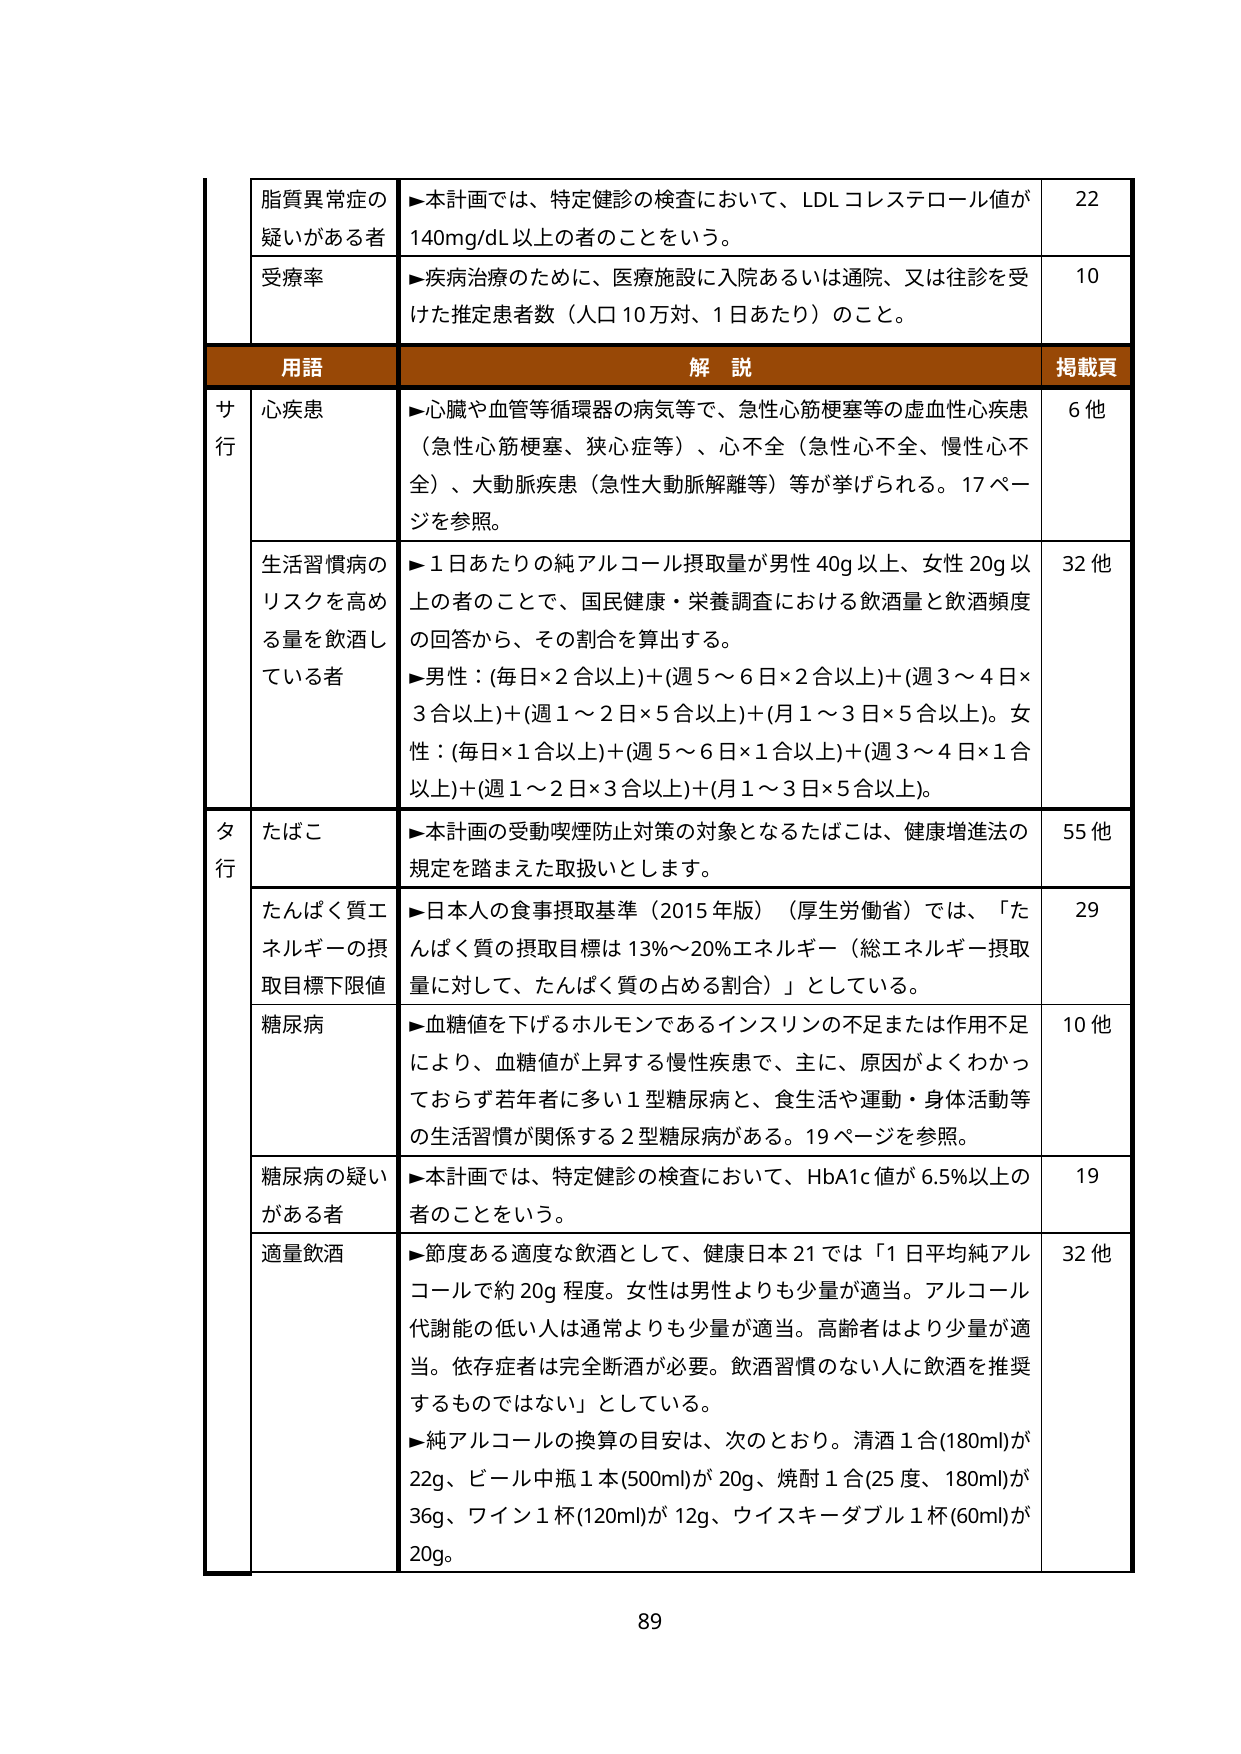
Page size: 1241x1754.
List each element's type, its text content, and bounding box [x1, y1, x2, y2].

table_cell たんぱく質エネルギーの摂取目標下限値 [252, 889, 396, 1003]
table_cell 10 [1042, 257, 1130, 343]
table_cell 10 他 [1042, 1005, 1130, 1154]
table_cell ►心臓や血管等循環器の病気等で、急性心筋梗塞等の虚血性心疾患（急性心筋梗塞、狭心症等）、心不全（急性心不全、慢性心不全）、大動脈疾患（急性大動脈解離等）等が挙げられる。17ページを参照。 [401, 390, 1041, 539]
table_cell タ行 [207, 811, 250, 1571]
table_cell 32 他 [1042, 1234, 1130, 1571]
table_cell 脂質異常症の疑いがある者 [252, 180, 396, 255]
table_cell 用語 [207, 347, 396, 385]
table_cell サ行 [207, 390, 250, 807]
table_cell 6 他 [1042, 390, 1130, 539]
table_cell ►節度ある適度な飲酒として、健康日本21では「1 日平均純アルコールで約20g 程度。女性は男性よりも少量が適当。アルコール代謝能の低い人は通常よりも少量が適当。高齢者はより少量が適当。依存症者は完全断酒が必要。飲酒習慣のない人に飲酒を推奨するものではない」としている。 ►純アルコールの換算の目安は、次のとおり。清酒１合(180ml)が22g、ビール中瓶１本(500ml)が20g、焼酎１合(25度、180ml)が36g、ワイン１杯(120ml)が12g、ウイスキーダブル１杯(60ml)が20g。 [401, 1234, 1041, 1571]
table_cell 受療率 [252, 257, 396, 343]
table_cell 29 [1042, 889, 1130, 1003]
table_cell 糖尿病の疑いがある者 [252, 1157, 396, 1232]
table_cell ►血糖値を下げるホルモンであるインスリンの不足または作用不足により、血糖値が上昇する慢性疾患で、主に、原因がよくわかっておらず若年者に多い１型糖尿病と、食生活や運動・身体活動等の生活習慣が関係する２型糖尿病がある。19ページを参照。 [401, 1005, 1041, 1154]
table_cell 55他 [1042, 811, 1130, 886]
table_cell 解 説 [401, 347, 1041, 385]
table_cell 糖尿病 [252, 1005, 396, 1154]
table_cell ►日本人の食事摂取基準（2015年版）（厚生労働省）では、「たんぱく質の摂取目標は13%～20%エネルギー（総エネルギー摂取量に対して、たんぱく質の占める割合）」としている。 [401, 889, 1041, 1003]
table_cell ►本計画の受動喫煙防止対策の対象となるたばこは、健康増進法の規定を踏まえた取扱いとします。 [401, 811, 1041, 886]
table_cell 22 [1042, 180, 1130, 255]
table_cell 掲載頁 [1042, 347, 1130, 385]
table_cell たばこ [252, 811, 396, 886]
table_cell ►１日あたりの純アルコール摂取量が男性40g以上、女性20g以上の者のことで、国民健康・栄養調査における飲酒量と飲酒頻度の回答から、その割合を算出する。 ►男性：(毎日×２合以上)＋(週５～６日×２合以上)＋(週３～４日×３合以上)＋(週１～２日×５合以上)＋(月１～３日×５合以上)。女性：(毎日×１合以上)＋(週５～６日×１合以上)＋(週３～４日×１合以上)＋(週１～２日×３合以上)＋(月１～３日×５合以上)。 [401, 542, 1041, 807]
table_cell 適量飲酒 [252, 1234, 396, 1571]
table_cell ►本計画では、特定健診の検査において、LDLコレステロール値が140mg/dL以上の者のことをいう。 [401, 180, 1041, 255]
table_cell 32 他 [1042, 542, 1130, 807]
table_cell ►本計画では、特定健診の検査において、HbA1c値が6.5%以上の者のことをいう。 [401, 1157, 1041, 1232]
table_cell ►疾病治療のために、医療施設に入院あるいは通院、又は往診を受けた推定患者数（人口10万対、1日あたり）のこと。 [401, 257, 1041, 343]
table_cell 心疾患 [252, 390, 396, 539]
table_cell 19 [1042, 1157, 1130, 1232]
table_cell 生活習慣病のリスクを高める量を飲酒している者 [252, 542, 396, 807]
